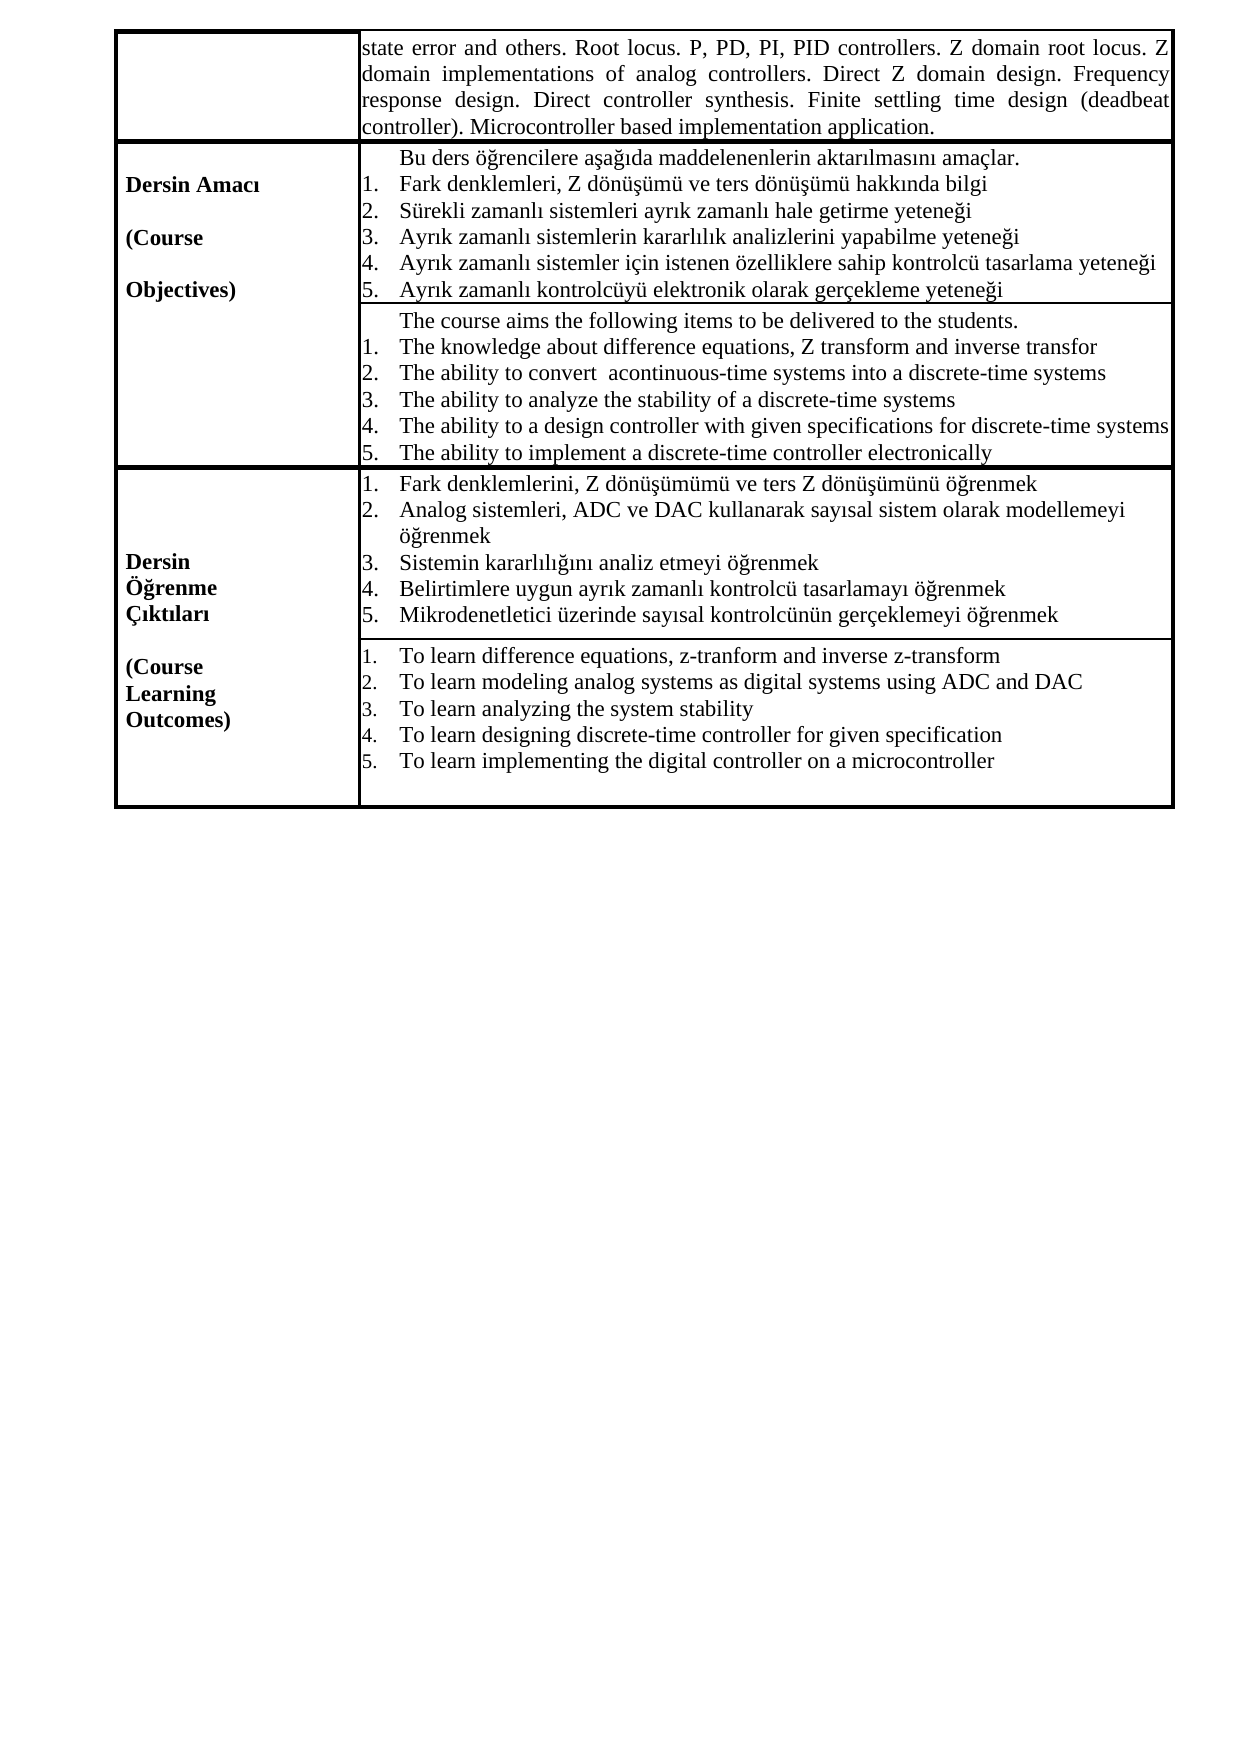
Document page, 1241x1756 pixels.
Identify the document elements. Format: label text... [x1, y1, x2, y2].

table_cell Dersin Amacı (Course Objectives) [118, 144, 358, 465]
table_cell Dersin Öğrenme Çıktıları (Course Learning Outcomes) [118, 470, 358, 804]
table_cell Fark denklemlerini, Z dönüşümümü ve ters Z dönüşümünü öğrenmek Analog sistemleri, ADC ve DAC kullanarak sayısal sistem olarak modellemeyi öğrenmek Sistemin kararlılığını analiz etmeyi öğrenmek Belirtimlere uygun ayrık zamanlı kontrolcü tasarlamayı öğrenmek Mikrodenetletici üzerinde sayısal kontrolcünün gerçeklemeyi öğrenmek [361, 470, 1171, 637]
table_cell The course aims the following items to be delivered to the students. The knowledge about difference equations, Z transform and inverse transfor The ability to convert acontinuous-time systems into a discrete-time systems The ability to analyze the stability of a discrete-time systems The ability to a design controller with given specifications for discrete-time systems The ability to implement a discrete-time controller electronically [361, 304, 1171, 465]
table_cell Bu ders öğrencilere aşağıda maddelenenlerin aktarılmasını amaçlar. Fark denklemleri, Z dönüşümü ve ters dönüşümü hakkında bilgi Sürekli zamanlı sistemleri ayrık zamanlı hale getirme yeteneği Ayrık zamanlı sistemlerin kararlılık analizlerini yapabilme yeteneği Ayrık zamanlı sistemler için istenen özelliklere sahip kontrolcü tasarlama yeteneği Ayrık zamanlı kontrolcüyü elektronik olarak gerçekleme yeteneği [361, 144, 1171, 302]
table_cell To learn difference equations, z-tranform and inverse z-transform To learn modeling analog systems as digital systems using ADC and DAC To learn analyzing the system stability To learn designing discrete-time controller for given specification To learn implementing the digital controller on a microcontroller [361, 640, 1171, 804]
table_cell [361, 31, 1171, 139]
